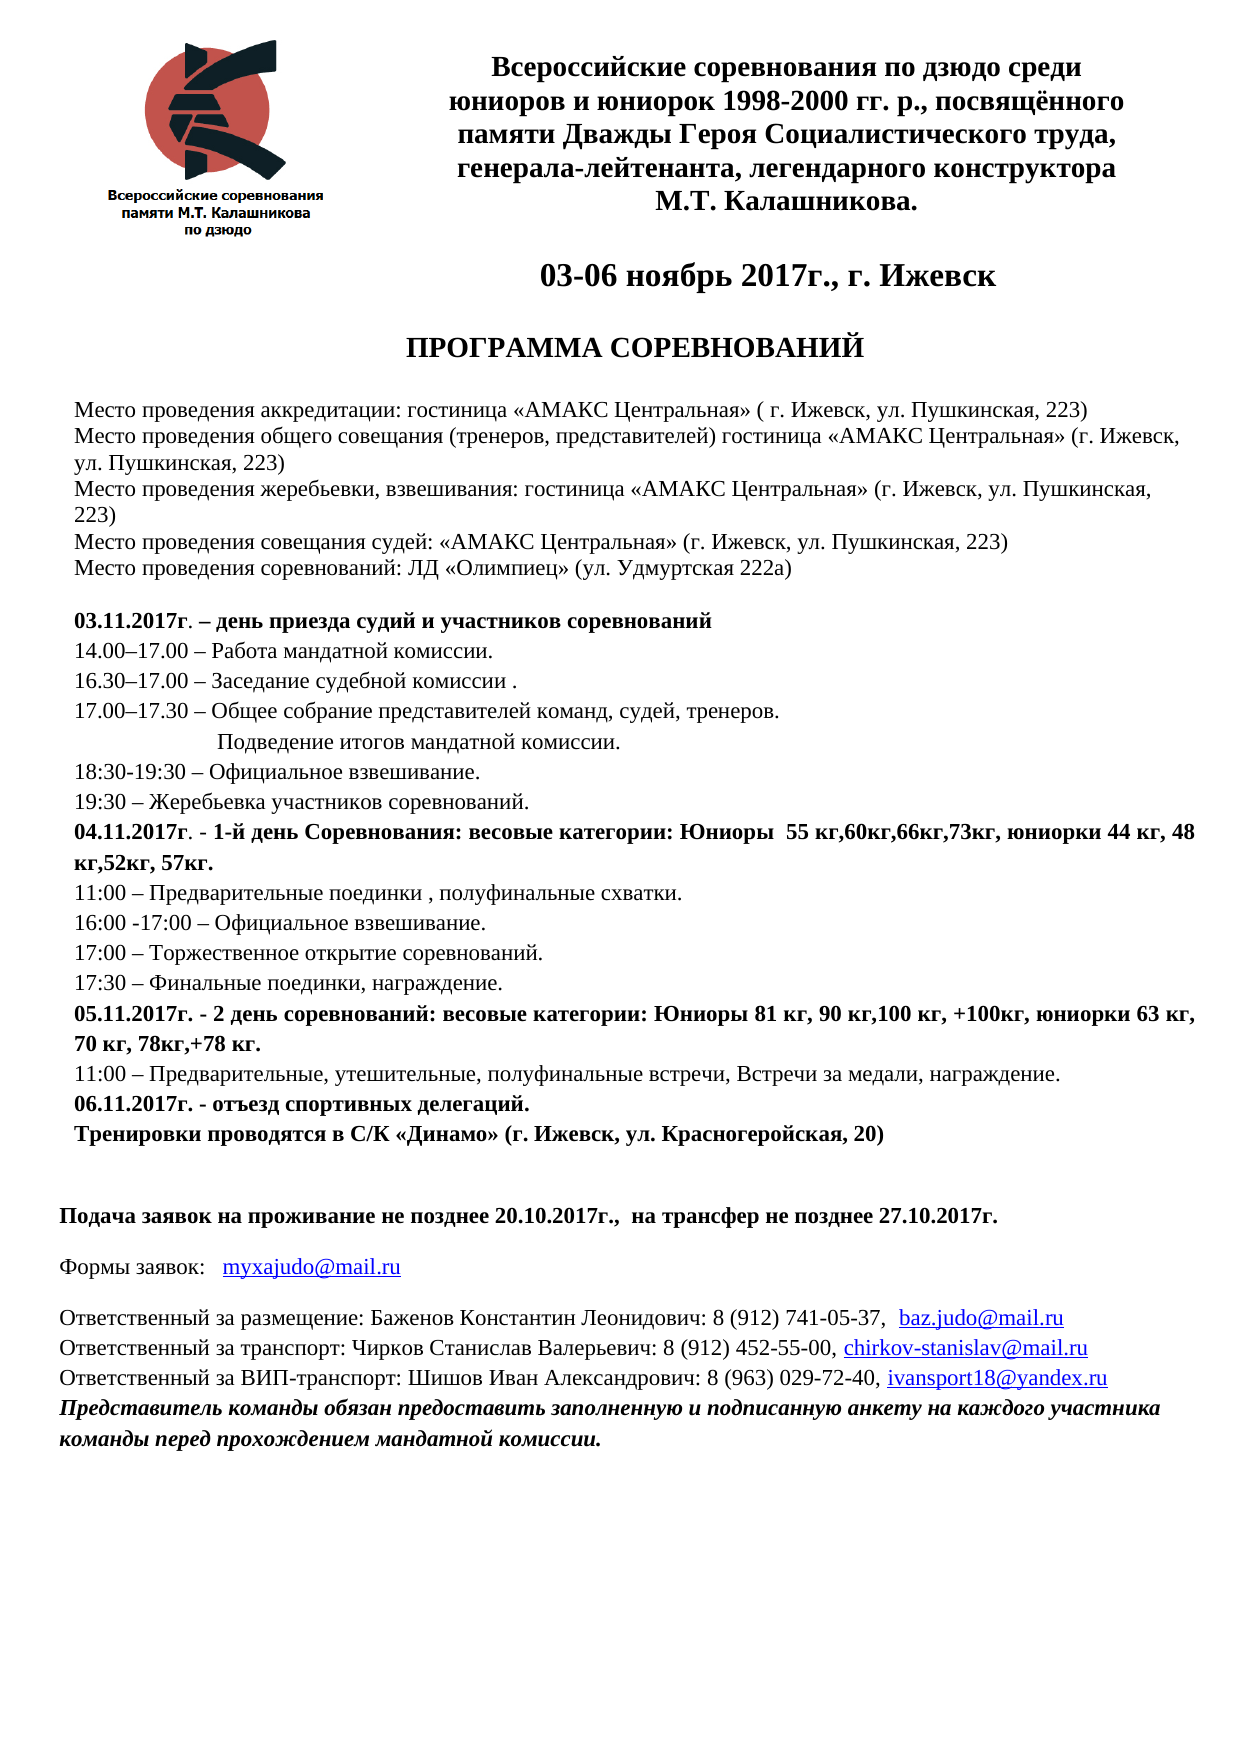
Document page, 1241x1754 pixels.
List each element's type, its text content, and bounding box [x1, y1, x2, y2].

text 18:30-19:30 – Официальное взвешивание. [74, 758, 1196, 784]
text Ответственный за размещение: Баженов Константин Леонидович: 8 (912) 741-05-37, baz.judo@mail.ru [59, 1304, 1196, 1330]
text 04.11.2017г. - 1-й день Соревнования: весовые категории: Юниоры 55 кг,60кг,66кг,73кг, юниорки 44 кг, 48 кг,52кг, 57кг. [74, 818, 1196, 875]
text Место проведения совещания судей: «АМАКС Центральная» (г. Ижевск, ул. Пушкинская, 223) [74, 528, 1196, 554]
text 17:00 – Торжественное открытие соревнований. [74, 939, 1196, 966]
text Формы заявок: myxajudo@mail.ru [59, 1253, 1196, 1279]
text Представитель команды обязан предоставить заполненную и подписанную анкету на каждого участника команды перед прохождением мандатной комиссии. [59, 1394, 1196, 1451]
text 19:30 – Жеребьевка участников соревнований. [74, 788, 1196, 814]
text Место проведения соревнований: ЛД «Олимпиец» (ул. Удмуртская 222а) [74, 554, 1196, 581]
text Подача заявок на проживание не позднее 20.10.2017г., на трансфер не позднее 27.10.2017г. [59, 1202, 1196, 1228]
text Подведение итогов мандатной комиссии. [74, 728, 1196, 754]
text 16.30–17.00 – Заседание судебной комиссии . [74, 667, 1196, 694]
text ПРОГРАММА СОРЕВНОВАНИЙ [74, 330, 1196, 364]
text Ответственный за транспорт: Чирков Станислав Валерьевич: 8 (912) 452-55-00, chirkov-stanislav@mail.ru [59, 1334, 1196, 1360]
text Место проведения общего совещания (тренеров, представителей) гостиница «АМАКС Центральная» (г. Ижевск, ул. Пушкинская, 223) [74, 422, 1196, 475]
table_header [48, 16, 383, 294]
text 03.11.2017г. – день приезда судий и участников соревнований [74, 607, 1196, 633]
text 06.11.2017г. - отъезд спортивных делегаций. [74, 1090, 1196, 1117]
table_header Всероссийские соревнования по дзюдо среди юниоров и юниорок 1998-2000 гг. р., посвящённого памяти Дважды Героя Социалистического труда, генерала-лейтенанта, легендарного конструктора М.Т. Калашникова. 03-06 ноябрь 2017г., г. Ижевск [384, 16, 1151, 294]
text Тренировки проводятся в С/К «Динамо» (г. Ижевск, ул. Красногеройская, 20) [74, 1121, 1196, 1147]
text 11:00 – Предварительные, утешительные, полуфинальные встречи, Встречи за медали, награждение. [74, 1060, 1196, 1086]
text Ответственный за ВИП-транспорт: Шишов Иван Александрович: 8 (963) 029-72-40, ivansport18@yandex.ru [59, 1364, 1196, 1391]
picture [87, 15, 345, 273]
text 17:30 – Финальные поединки, награждение. [74, 969, 1196, 996]
text 11:00 – Предварительные поединки , полуфинальные схватки. [74, 879, 1196, 905]
text Место проведения аккредитации: гостиница «АМАКС Центральная» ( г. Ижевск, ул. Пушкинская, 223) [74, 396, 1196, 422]
text 14.00–17.00 – Работа мандатной комиссии. [74, 637, 1211, 663]
text 16:00 -17:00 – Официальное взвешивание. [74, 909, 1196, 935]
text Место проведения жеребьевки, взвешивания: гостиница «АМАКС Центральная» (г. Ижевск, ул. Пушкинская, 223) [74, 475, 1196, 528]
text 17.00–17.30 – Общее собрание представителей команд, судей, тренеров. [74, 698, 1196, 724]
text 05.11.2017г. - 2 день соревнований: весовые категории: Юниоры 81 кг, 90 кг,100 кг, +100кг, юниорки 63 кг, 70 кг, 78кг,+78 кг. [74, 1000, 1196, 1056]
